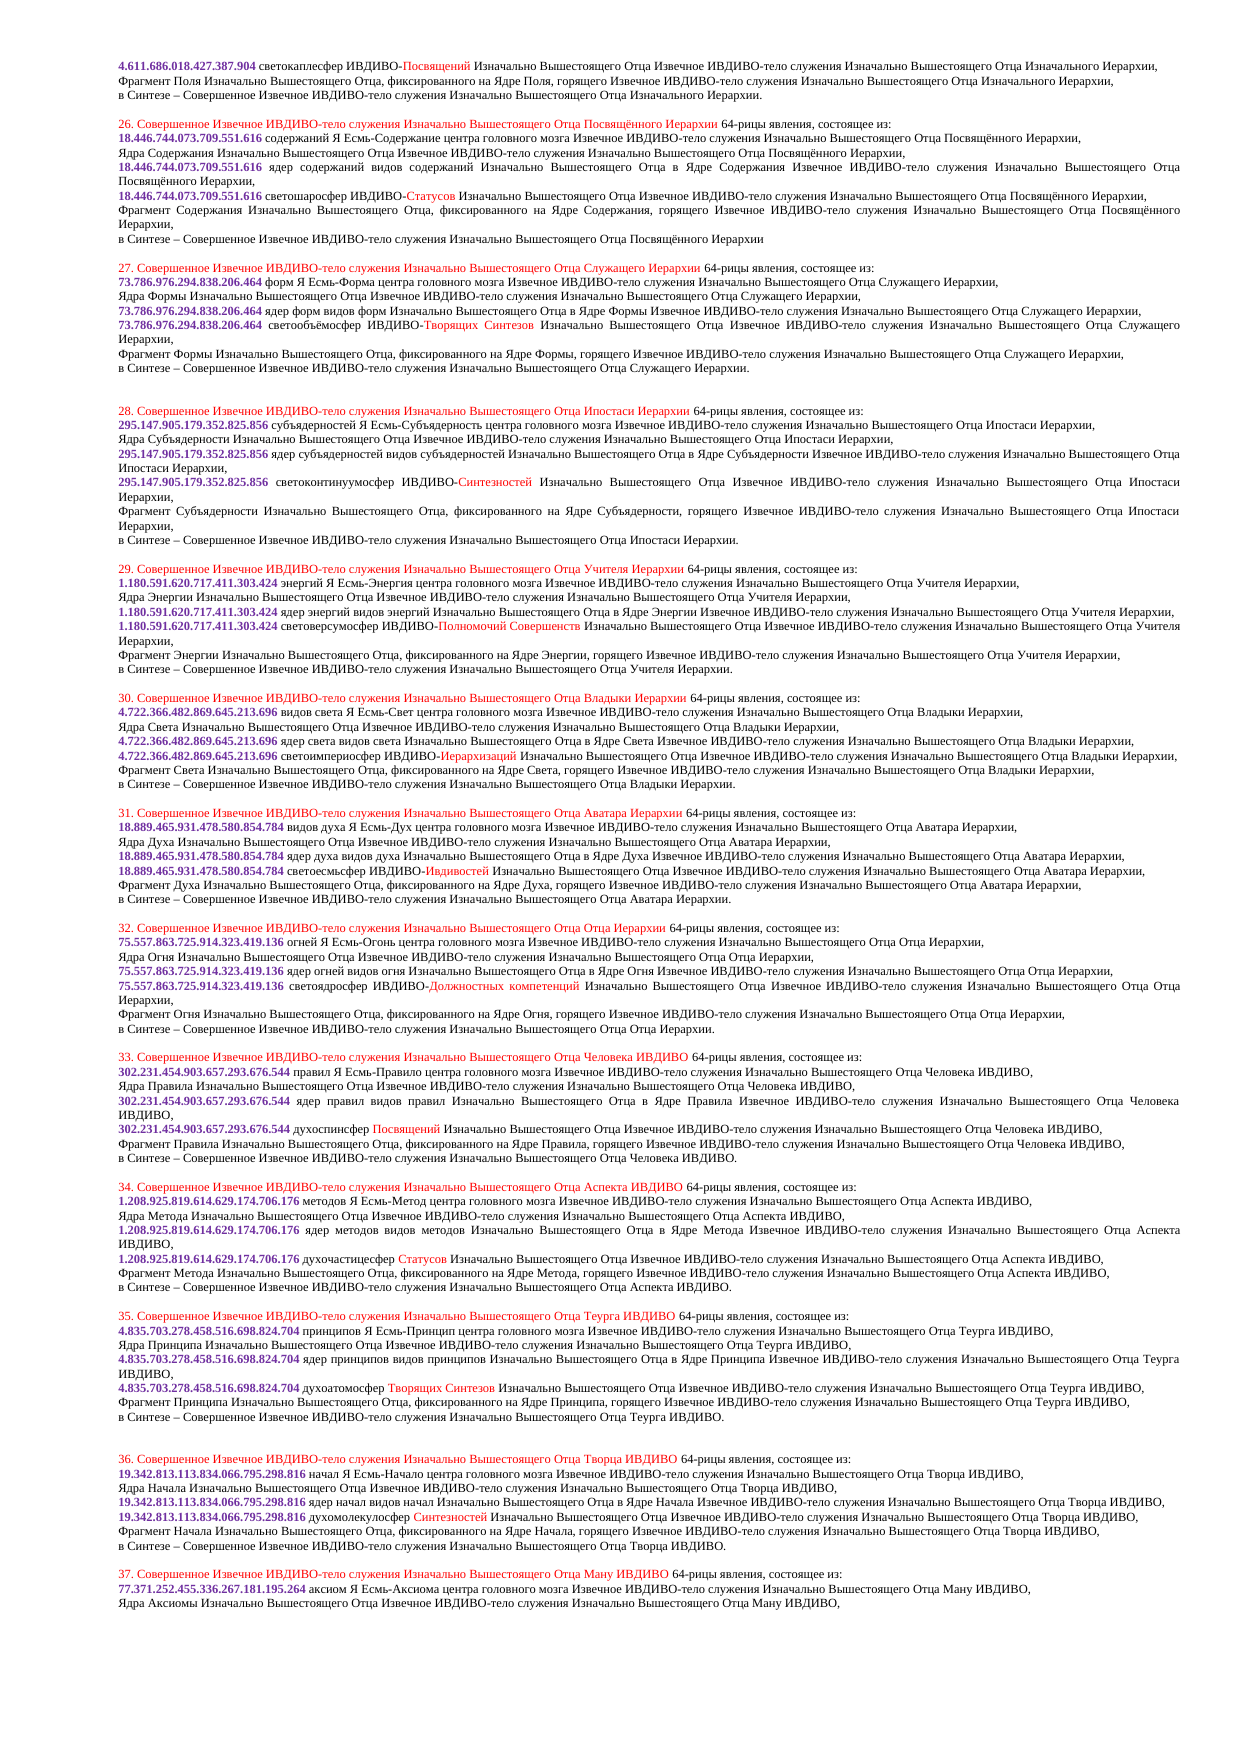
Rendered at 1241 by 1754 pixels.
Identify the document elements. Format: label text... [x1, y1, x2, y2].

text 73.786.976.294.838.206.464 ядер форм видов форм Изначально Вышестоящего Отца в Ядре Формы Извечное ИВДИВО-тело служения Изначально Вышестоящего Отца Служащего Иерархии, [118, 303, 1181, 318]
text Фрагмент Принципа Изначально Вышестоящего Отца, фиксированного на Ядре Принципа, горящего Извечное ИВДИВО-тело служения Изначально Вышестоящего Отца Теурга ИВДИВО, [118, 1395, 1181, 1409]
text 19.342.813.113.834.066.795.298.816 начал Я Есмь-Начало центра головного мозга Извечное ИВДИВО-тело служения Изначально Вышестоящего Отца Творца ИВДИВО, [118, 1466, 1181, 1481]
text в Синтезе – Совершенное Извечное ИВДИВО-тело служения Изначально Вышестоящего Отца Ипостаси Иерархии. [118, 533, 1181, 547]
text 4.835.703.278.458.516.698.824.704 духоатомосфер Творящих Синтезов Изначально Вышестоящего Отца Извечное ИВДИВО-тело служения Изначально Вышестоящего Отца Теурга ИВДИВО, [118, 1381, 1181, 1395]
text 302.231.454.903.657.293.676.544 ядер правил видов правил Изначально Вышестоящего Отца в Ядре Правила Извечное ИВДИВО-тело служения Изначально Вышестоящего Отца Человека ИВДИВО, [118, 1093, 1181, 1122]
text Ядра Энергии Изначально Вышестоящего Отца Извечное ИВДИВО-тело служения Изначально Вышестоящего Отца Учителя Иерархии, [118, 590, 1181, 604]
text 1.208.925.819.614.629.174.706.176 методов Я Есмь-Метод центра головного мозга Извечное ИВДИВО-тело служения Изначально Вышестоящего Отца Аспекта ИВДИВО, [118, 1194, 1181, 1208]
text в Синтезе – Совершенное Извечное ИВДИВО-тело служения Изначально Вышестоящего Отца Учителя Иерархии. [118, 662, 1181, 676]
text в Синтезе – Совершенное Извечное ИВДИВО-тело служения Изначально Вышестоящего Отца Аспекта ИВДИВО. [118, 1280, 1181, 1294]
text 37. Совершенное Извечное ИВДИВО-тело служения Изначально Вышестоящего Отца Ману ИВДИВО 64-рицы явления, состоящее из: [118, 1567, 1181, 1581]
text в Синтезе – Совершенное Извечное ИВДИВО-тело служения Изначально Вышестоящего Отца Служащего Иерархии. [118, 361, 1181, 375]
text 4.611.686.018.427.387.904 светокаплесфер ИВДИВО-Посвящений Изначально Вышестоящего Отца Извечное ИВДИВО-тело служения Изначально Вышестоящего Отца Изначального Иерархии, [118, 59, 1181, 73]
text Ядра Начала Изначально Вышестоящего Отца Извечное ИВДИВО-тело служения Изначально Вышестоящего Отца Творца ИВДИВО, [118, 1481, 1181, 1495]
text 18.446.744.073.709.551.616 ядер содержаний видов содержаний Изначально Вышестоящего Отца в Ядре Содержания Извечное ИВДИВО-тело служения Изначально Вышестоящего Отца Посвящённого Иерархии, [118, 160, 1181, 188]
text Фрагмент Начала Изначально Вышестоящего Отца, фиксированного на Ядре Начала, горящего Извечное ИВДИВО-тело служения Изначально Вышестоящего Отца Творца ИВДИВО, [118, 1524, 1181, 1538]
text Ядра Субъядерности Изначально Вышестоящего Отца Извечное ИВДИВО-тело служения Изначально Вышестоящего Отца Ипостаси Иерархии, [118, 432, 1181, 446]
text Фрагмент Правила Изначально Вышестоящего Отца, фиксированного на Ядре Правила, горящего Извечное ИВДИВО-тело служения Изначально Вышестоящего Отца Человека ИВДИВО, [118, 1136, 1181, 1151]
text 295.147.905.179.352.825.856 субъядерностей Я Есмь-Субъядерность центра головного мозга Извечное ИВДИВО-тело служения Изначально Вышестоящего Отца Ипостаси Иерархии, [118, 418, 1181, 432]
text 33. Совершенное Извечное ИВДИВО-тело служения Изначально Вышестоящего Отца Человека ИВДИВО 64-рицы явления, состоящее из: [118, 1050, 1181, 1064]
text 31. Совершенное Извечное ИВДИВО-тело служения Изначально Вышестоящего Отца Аватара Иерархии 64-рицы явления, состоящее из: [118, 806, 1181, 820]
text 18.446.744.073.709.551.616 содержаний Я Есмь-Содержание центра головного мозга Извечное ИВДИВО-тело служения Изначально Вышестоящего Отца Посвящённого Иерархии, [118, 131, 1181, 145]
text 302.231.454.903.657.293.676.544 правил Я Есмь-Правило центра головного мозга Извечное ИВДИВО-тело служения Изначально Вышестоящего Отца Человека ИВДИВО, [118, 1064, 1181, 1079]
text 27. Совершенное Извечное ИВДИВО-тело служения Изначально Вышестоящего Отца Служащего Иерархии 64-рицы явления, состоящее из: [118, 260, 1181, 275]
text Ядра Формы Изначально Вышестоящего Отца Извечное ИВДИВО-тело служения Изначально Вышестоящего Отца Служащего Иерархии, [118, 289, 1181, 303]
text 18.889.465.931.478.580.854.784 светоесмьсфер ИВДИВО-Ивдивостей Изначально Вышестоящего Отца Извечное ИВДИВО-тело служения Изначально Вышестоящего Отца Аватара Иерархии, [118, 863, 1181, 878]
text 73.786.976.294.838.206.464 форм Я Есмь-Форма центра головного мозга Извечное ИВДИВО-тело служения Изначально Вышестоящего Отца Служащего Иерархии, [118, 275, 1181, 289]
text Ядра Света Изначально Вышестоящего Отца Извечное ИВДИВО-тело служения Изначально Вышестоящего Отца Владыки Иерархии, [118, 719, 1181, 734]
text 18.446.744.073.709.551.616 светошаросфер ИВДИВО-Статусов Изначально Вышестоящего Отца Извечное ИВДИВО-тело служения Изначально Вышестоящего Отца Посвящённого Иерархии, [118, 188, 1181, 203]
text Фрагмент Поля Изначально Вышестоящего Отца, фиксированного на Ядре Поля, горящего Извечное ИВДИВО-тело служения Изначально Вышестоящего Отца Изначального Иерархии, [118, 73, 1181, 88]
text 36. Совершенное Извечное ИВДИВО-тело служения Изначально Вышестоящего Отца Творца ИВДИВО 64-рицы явления, состоящее из: [118, 1452, 1181, 1466]
text 30. Совершенное Извечное ИВДИВО-тело служения Изначально Вышестоящего Отца Владыки Иерархии 64-рицы явления, состоящее из: [118, 691, 1181, 705]
text 295.147.905.179.352.825.856 светоконтинуумосфер ИВДИВО-Синтезностей Изначально Вышестоящего Отца Извечное ИВДИВО-тело служения Изначально Вышестоящего Отца Ипостаси Иерархии, [118, 475, 1181, 504]
text Ядра Метода Изначально Вышестоящего Отца Извечное ИВДИВО-тело служения Изначально Вышестоящего Отца Аспекта ИВДИВО, [118, 1208, 1181, 1223]
text 18.889.465.931.478.580.854.784 ядер духа видов духа Изначально Вышестоящего Отца в Ядре Духа Извечное ИВДИВО-тело служения Изначально Вышестоящего Отца Аватара Иерархии, [118, 849, 1181, 863]
text Ядра Огня Изначально Вышестоящего Отца Извечное ИВДИВО-тело служения Изначально Вышестоящего Отца Отца Иерархии, [118, 949, 1181, 964]
text в Синтезе – Совершенное Извечное ИВДИВО-тело служения Изначально Вышестоящего Отца Владыки Иерархии. [118, 777, 1181, 791]
text Фрагмент Огня Изначально Вышестоящего Отца, фиксированного на Ядре Огня, горящего Извечное ИВДИВО-тело служения Изначально Вышестоящего Отца Отца Иерархии, [118, 1007, 1181, 1021]
text 1.180.591.620.717.411.303.424 световерсумосфер ИВДИВО-Полномочий Совершенств Изначально Вышестоящего Отца Извечное ИВДИВО-тело служения Изначально Вышестоящего Отца Учителя Иерархии, [118, 619, 1181, 648]
text 4.722.366.482.869.645.213.696 ядер света видов света Изначально Вышестоящего Отца в Ядре Света Извечное ИВДИВО-тело служения Изначально Вышестоящего Отца Владыки Иерархии, [118, 734, 1181, 748]
text Фрагмент Духа Изначально Вышестоящего Отца, фиксированного на Ядре Духа, горящего Извечное ИВДИВО-тело служения Изначально Вышестоящего Отца Аватара Иерархии, [118, 878, 1181, 892]
text 302.231.454.903.657.293.676.544 духоспинсфер Посвящений Изначально Вышестоящего Отца Извечное ИВДИВО-тело служения Изначально Вышестоящего Отца Человека ИВДИВО, [118, 1122, 1181, 1136]
text Фрагмент Энергии Изначально Вышестоящего Отца, фиксированного на Ядре Энергии, горящего Извечное ИВДИВО-тело служения Изначально Вышестоящего Отца Учителя Иерархии, [118, 648, 1181, 662]
text 1.208.925.819.614.629.174.706.176 ядер методов видов методов Изначально Вышестоящего Отца в Ядре Метода Извечное ИВДИВО-тело служения Изначально Вышестоящего Отца Аспекта ИВДИВО, [118, 1223, 1181, 1251]
text 34. Совершенное Извечное ИВДИВО-тело служения Изначально Вышестоящего Отца Аспекта ИВДИВО 64-рицы явления, состоящее из: [118, 1179, 1181, 1194]
text Ядра Содержания Изначально Вышестоящего Отца Извечное ИВДИВО-тело служения Изначально Вышестоящего Отца Посвящённого Иерархии, [118, 145, 1181, 160]
text Фрагмент Формы Изначально Вышестоящего Отца, фиксированного на Ядре Формы, горящего Извечное ИВДИВО-тело служения Изначально Вышестоящего Отца Служащего Иерархии, [118, 347, 1181, 361]
text в Синтезе – Совершенное Извечное ИВДИВО-тело служения Изначально Вышестоящего Отца Изначального Иерархии. [118, 88, 1181, 102]
text в Синтезе – Совершенное Извечное ИВДИВО-тело служения Изначально Вышестоящего Отца Теурга ИВДИВО. [118, 1409, 1181, 1424]
text 75.557.863.725.914.323.419.136 светоядросфер ИВДИВО-Должностных компетенций Изначально Вышестоящего Отца Извечное ИВДИВО-тело служения Изначально Вышестоящего Отца Отца Иерархии, [118, 978, 1181, 1007]
text 19.342.813.113.834.066.795.298.816 ядер начал видов начал Изначально Вышестоящего Отца в Ядре Начала Извечное ИВДИВО-тело служения Изначально Вышестоящего Отца Творца ИВДИВО, [118, 1495, 1181, 1509]
text 18.889.465.931.478.580.854.784 видов духа Я Есмь-Дух центра головного мозга Извечное ИВДИВО-тело служения Изначально Вышестоящего Отца Аватара Иерархии, [118, 820, 1181, 834]
text 73.786.976.294.838.206.464 светообъёмосфер ИВДИВО-Творящих Синтезов Изначально Вышестоящего Отца Извечное ИВДИВО-тело служения Изначально Вышестоящего Отца Служащего Иерархии, [118, 318, 1181, 347]
text в Синтезе – Совершенное Извечное ИВДИВО-тело служения Изначально Вышестоящего Отца Посвящённого Иерархии [118, 232, 1181, 246]
text Фрагмент Содержания Изначально Вышестоящего Отца, фиксированного на Ядре Содержания, горящего Извечное ИВДИВО-тело служения Изначально Вышестоящего Отца Посвящённого Иерархии, [118, 203, 1181, 232]
text 35. Совершенное Извечное ИВДИВО-тело служения Изначально Вышестоящего Отца Теурга ИВДИВО 64-рицы явления, состоящее из: [118, 1309, 1181, 1323]
text 75.557.863.725.914.323.419.136 ядер огней видов огня Изначально Вышестоящего Отца в Ядре Огня Извечное ИВДИВО-тело служения Изначально Вышестоящего Отца Отца Иерархии, [118, 964, 1181, 978]
text 28. Совершенное Извечное ИВДИВО-тело служения Изначально Вышестоящего Отца Ипостаси Иерархии 64-рицы явления, состоящее из: [118, 403, 1181, 418]
text 1.180.591.620.717.411.303.424 энергий Я Есмь-Энергия центра головного мозга Извечное ИВДИВО-тело служения Изначально Вышестоящего Отца Учителя Иерархии, [118, 576, 1181, 590]
text Ядра Принципа Изначально Вышестоящего Отца Извечное ИВДИВО-тело служения Изначально Вышестоящего Отца Теурга ИВДИВО, [118, 1338, 1181, 1352]
text 4.835.703.278.458.516.698.824.704 принципов Я Есмь-Принцип центра головного мозга Извечное ИВДИВО-тело служения Изначально Вышестоящего Отца Теурга ИВДИВО, [118, 1323, 1181, 1338]
text Фрагмент Света Изначально Вышестоящего Отца, фиксированного на Ядре Света, горящего Извечное ИВДИВО-тело служения Изначально Вышестоящего Отца Владыки Иерархии, [118, 763, 1181, 777]
text 4.835.703.278.458.516.698.824.704 ядер принципов видов принципов Изначально Вышестоящего Отца в Ядре Принципа Извечное ИВДИВО-тело служения Изначально Вышестоящего Отца Теурга ИВДИВО, [118, 1352, 1181, 1381]
text Ядра Духа Изначально Вышестоящего Отца Извечное ИВДИВО-тело служения Изначально Вышестоящего Отца Аватара Иерархии, [118, 834, 1181, 849]
text 75.557.863.725.914.323.419.136 огней Я Есмь-Огонь центра головного мозга Извечное ИВДИВО-тело служения Изначально Вышестоящего Отца Отца Иерархии, [118, 935, 1181, 949]
text в Синтезе – Совершенное Извечное ИВДИВО-тело служения Изначально Вышестоящего Отца Отца Иерархии. [118, 1021, 1181, 1036]
text в Синтезе – Совершенное Извечное ИВДИВО-тело служения Изначально Вышестоящего Отца Творца ИВДИВО. [118, 1538, 1181, 1553]
text 1.208.925.819.614.629.174.706.176 духочастицесфер Статусов Изначально Вышестоящего Отца Извечное ИВДИВО-тело служения Изначально Вышестоящего Отца Аспекта ИВДИВО, [118, 1251, 1181, 1266]
text в Синтезе – Совершенное Извечное ИВДИВО-тело служения Изначально Вышестоящего Отца Аватара Иерархии. [118, 892, 1181, 906]
text 77.371.252.455.336.267.181.195.264 аксиом Я Есмь-Аксиома центра головного мозга Извечное ИВДИВО-тело служения Изначально Вышестоящего Отца Ману ИВДИВО, [118, 1581, 1181, 1596]
text 19.342.813.113.834.066.795.298.816 духомолекулосфер Синтезностей Изначально Вышестоящего Отца Извечное ИВДИВО-тело служения Изначально Вышестоящего Отца Творца ИВДИВО, [118, 1509, 1181, 1524]
text 4.722.366.482.869.645.213.696 видов света Я Есмь-Свет центра головного мозга Извечное ИВДИВО-тело служения Изначально Вышестоящего Отца Владыки Иерархии, [118, 705, 1181, 719]
text 32. Совершенное Извечное ИВДИВО-тело служения Изначально Вышестоящего Отца Отца Иерархии 64-рицы явления, состоящее из: [118, 921, 1181, 935]
text 26. Совершенное Извечное ИВДИВО-тело служения Изначально Вышестоящего Отца Посвящённого Иерархии 64-рицы явления, состоящее из: [118, 117, 1181, 131]
text Фрагмент Субъядерности Изначально Вышестоящего Отца, фиксированного на Ядре Субъядерности, горящего Извечное ИВДИВО-тело служения Изначально Вышестоящего Отца Ипостаси Иерархии, [118, 504, 1181, 533]
text Ядра Правила Изначально Вышестоящего Отца Извечное ИВДИВО-тело служения Изначально Вышестоящего Отца Человека ИВДИВО, [118, 1079, 1181, 1093]
text 29. Совершенное Извечное ИВДИВО-тело служения Изначально Вышестоящего Отца Учителя Иерархии 64-рицы явления, состоящее из: [118, 561, 1181, 576]
text 1.180.591.620.717.411.303.424 ядер энергий видов энергий Изначально Вышестоящего Отца в Ядре Энергии Извечное ИВДИВО-тело служения Изначально Вышестоящего Отца Учителя Иерархии, [118, 604, 1181, 619]
text 295.147.905.179.352.825.856 ядер субъядерностей видов субъядерностей Изначально Вышестоящего Отца в Ядре Субъядерности Извечное ИВДИВО-тело служения Изначально Вышестоящего Отца Ипостаси Иерархии, [118, 446, 1181, 475]
text Фрагмент Метода Изначально Вышестоящего Отца, фиксированного на Ядре Метода, горящего Извечное ИВДИВО-тело служения Изначально Вышестоящего Отца Аспекта ИВДИВО, [118, 1266, 1181, 1280]
text в Синтезе – Совершенное Извечное ИВДИВО-тело служения Изначально Вышестоящего Отца Человека ИВДИВО. [118, 1151, 1181, 1165]
text 4.722.366.482.869.645.213.696 светоимпериосфер ИВДИВО-Иерархизаций Изначально Вышестоящего Отца Извечное ИВДИВО-тело служения Изначально Вышестоящего Отца Владыки Иерархии, [118, 748, 1181, 763]
text Ядра Аксиомы Изначально Вышестоящего Отца Извечное ИВДИВО-тело служения Изначально Вышестоящего Отца Ману ИВДИВО, [118, 1596, 1181, 1610]
